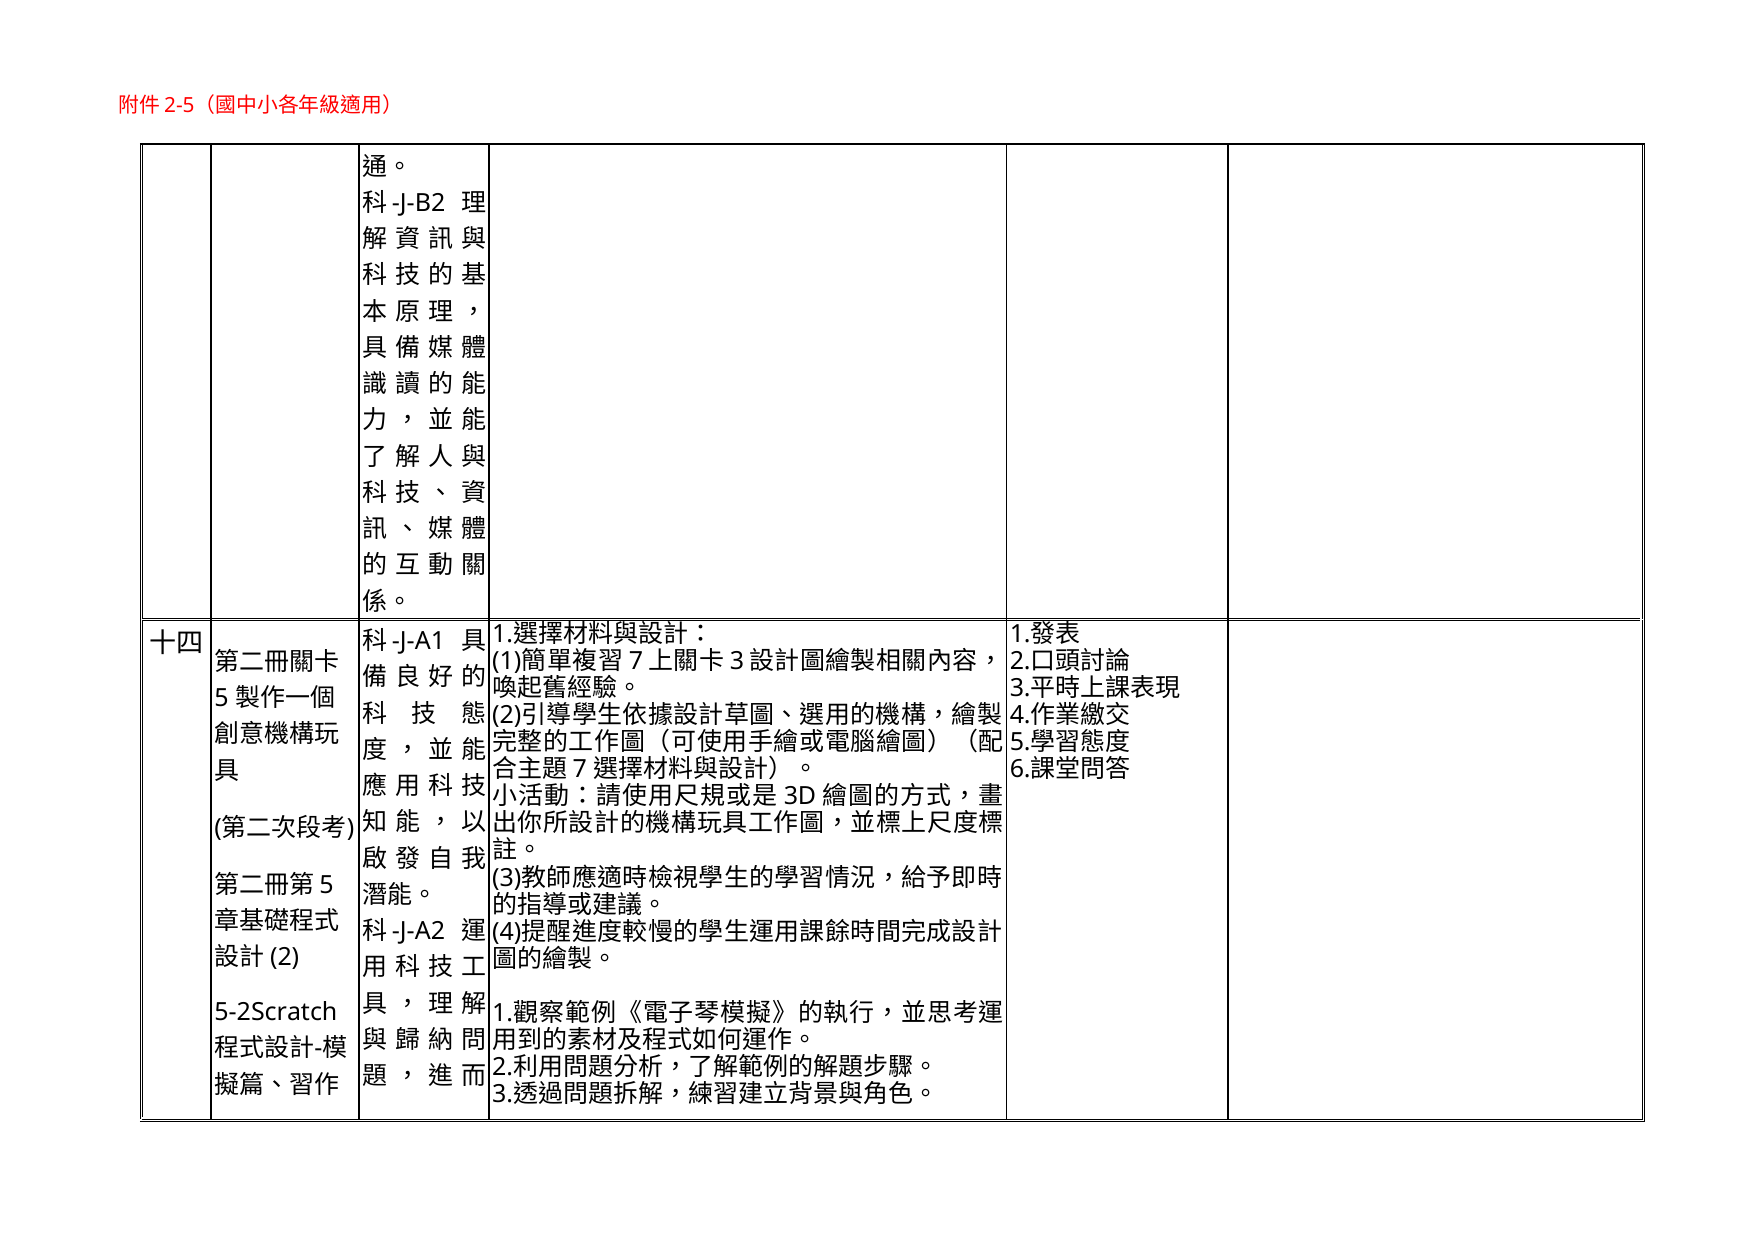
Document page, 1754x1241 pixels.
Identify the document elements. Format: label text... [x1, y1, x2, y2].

table_cell [1229, 145, 1642, 617]
table_cell 十三 [143, 145, 210, 617]
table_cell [212, 145, 358, 617]
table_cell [360, 145, 488, 617]
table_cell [1007, 145, 1227, 617]
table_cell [360, 621, 488, 1119]
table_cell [1007, 621, 1227, 1119]
table_cell [1229, 618, 1642, 1119]
table_cell 十四 [141, 621, 210, 1119]
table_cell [490, 621, 1006, 1119]
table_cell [212, 621, 358, 1119]
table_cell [490, 145, 1006, 617]
